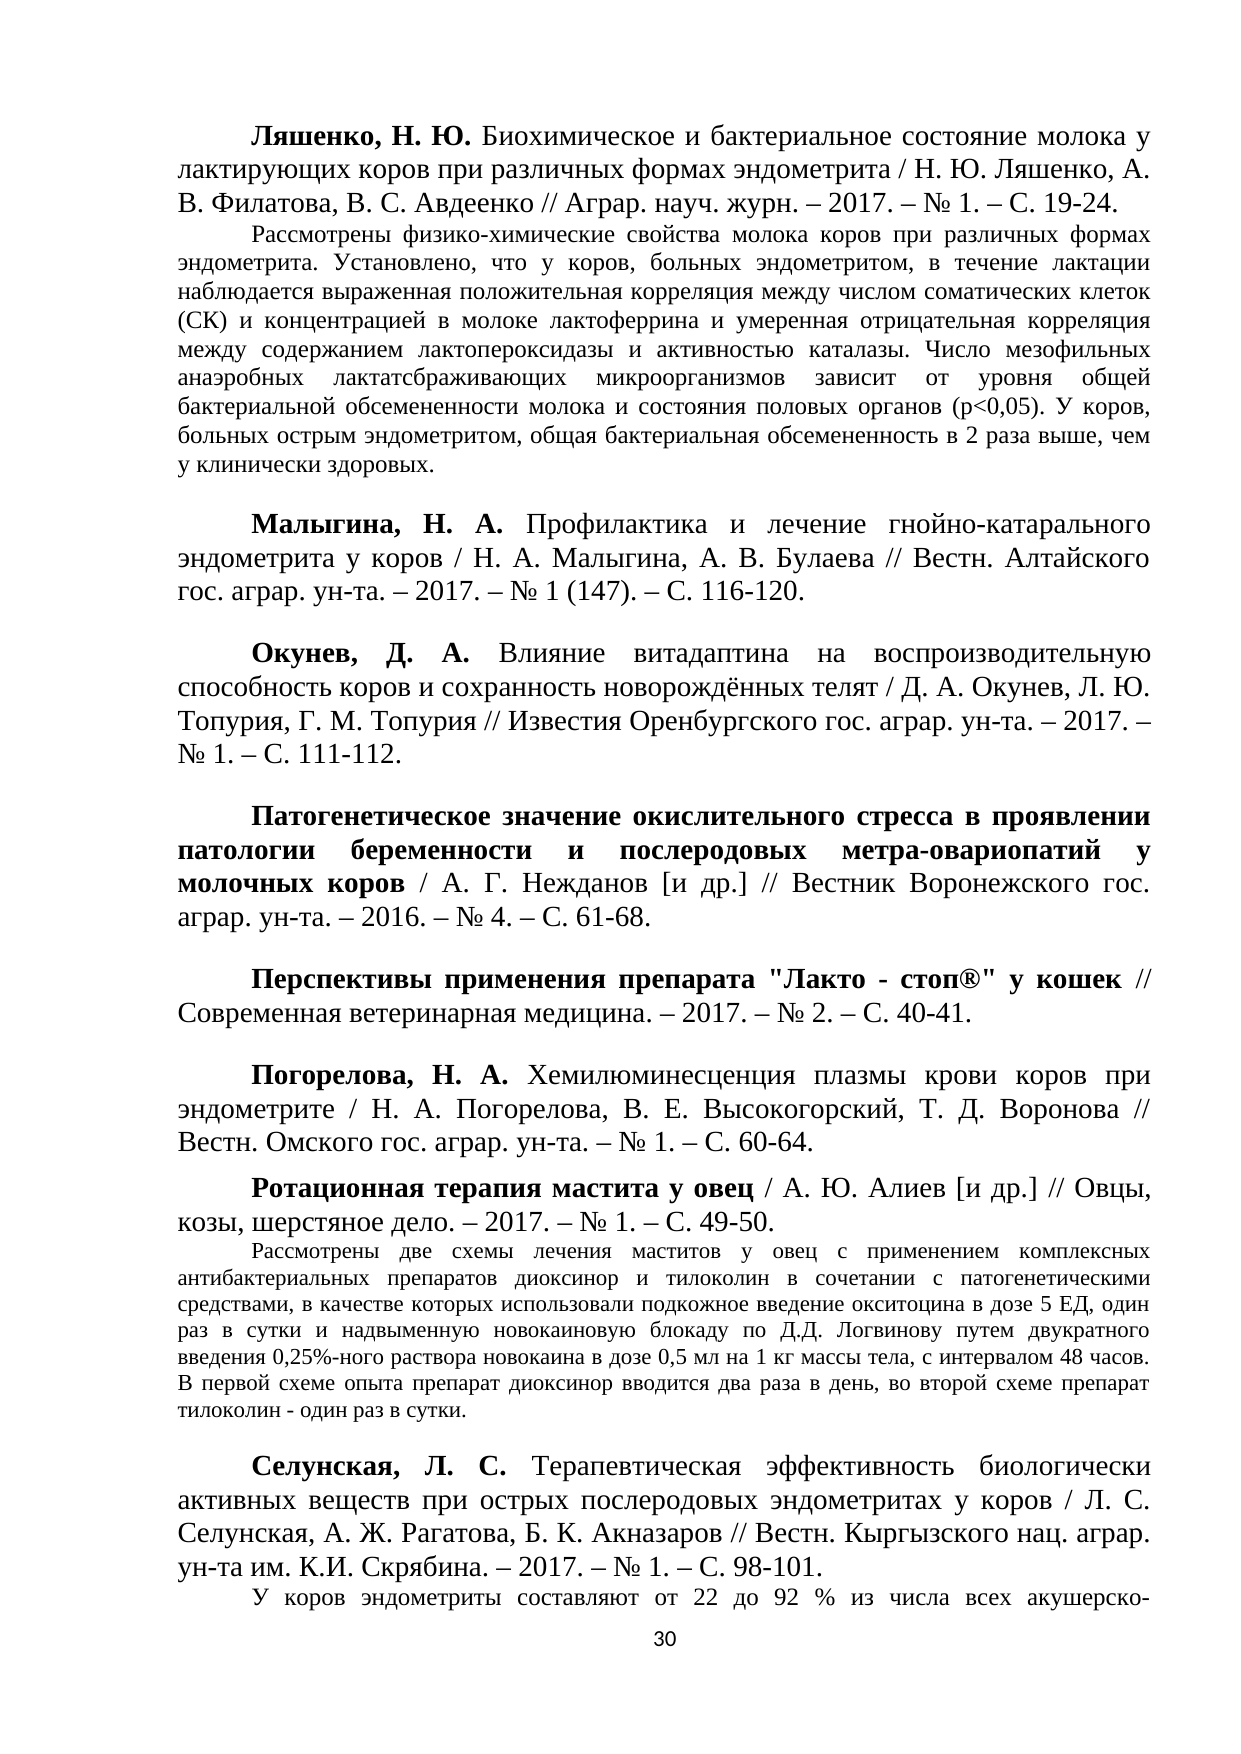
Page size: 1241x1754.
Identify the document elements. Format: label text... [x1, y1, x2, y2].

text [177, 1582, 1152, 1611]
text Окунев, Д. А. Влияние витадаптина на воспроизводительную способность коров и сохранность новорождённых телят / Д. А. Окунев, Л. Ю. Топурия, Г. М. Топурия // Известия Оренбургского гос. аграр. ун-та. – 2017. – № 1. – С. 111-112. [177, 636, 1152, 770]
text Селунская, Л. С. Терапевтическая эффективность биологически активных веществ при острых послеродовых эндометритах у коров / Л. С. Селунская, А. Ж. Рагатова, Б. К. Акназаров // Вестн. Кыргызского нац. аграр. ун-та им. К.И. Скрябина. – 2017. – № 1. – С. 98-101. [177, 1448, 1152, 1582]
text Ротационная терапия мастита у овец / А. Ю. Алиев [и др.] // Овцы, козы, шерстяное дело. – 2017. – № 1. – С. 49-50. [177, 1170, 1152, 1237]
text Рассмотрены физико-химические свойства молока коров при различных формах эндометрита. Установлено, что у коров, больных эндометритом, в течение лактации наблюдается выраженная положительная корреляция между числом соматических клеток (СК) и концентрацией в молоке лактоферрина и умеренная отрицательная корреляция между содержанием лактопероксидазы и активностью каталазы. Число мезофильных анаэробных лактатсбраживающих микроорганизмов зависит от уровня общей бактериальной обсемененности молока и состояния половых органов (р<0,05). У коров, больных острым эндометритом, общая бактериальная обсемененность в 2 раза выше, чем у клинически здоровых. [177, 219, 1152, 477]
text Погорелова, Н. А. Хемилюминесценция плазмы крови коров при эндометрите / Н. А. Погорелова, В. Е. Высокогорский, Т. Д. Воронова // Вестн. Омского гос. аграр. ун-та. – № 1. – С. 60-64. [177, 1057, 1152, 1158]
text Патогенетическое значение окислительного стресса в проявлении патологии беременности и послеродовых метра-овариопатий у молочных коров / А. Г. Нежданов [и др.] // Вестник Воронежского гос. аграр. ун-та. – 2016. – № 4. – С. 61-68. [177, 798, 1152, 933]
text Рассмотрены две схемы лечения маститов у овец с применением комплексных антибактериальных препаратов диоксинор и тилоколин в сочетании с патогенетическими средствами, в качестве которых использовали подкожное введение окситоцина в дозе 5 ЕД, один раз в сутки и надвыменную новокаиновую блокаду по Д.Д. Логвинову путем двукратного введения 0,25%-ного раствора новокаина в дозе 0,5 мл на 1 кг массы тела, с интервалом 48 часов. В первой схеме опыта препарат диоксинор вводится два раза в день, во второй схеме препарат тилоколин - один раз в сутки. [177, 1237, 1152, 1422]
text Ляшенко, Н. Ю. Биохимическое и бактериальное состояние молока у лактирующих коров при различных формах эндометрита / Н. Ю. Ляшенко, А. В. Филатова, В. С. Авдеенко // Аграр. науч. журн. – 2017. – № 1. – С. 19-24. [177, 118, 1152, 219]
text Малыгина, Н. А. Профилактика и лечение гнойно-катарального эндометрита у коров / Н. А. Малыгина, А. В. Булаева // Вестн. Алтайского гос. аграр. ун-та. – 2017. – № 1 (147). – С. 116-120. [177, 506, 1152, 607]
text Перспективы применения препарата "Лакто - стоп®" у кошек // Современная ветеринарная медицина. – 2017. – № 2. – С. 40-41. [177, 961, 1152, 1028]
